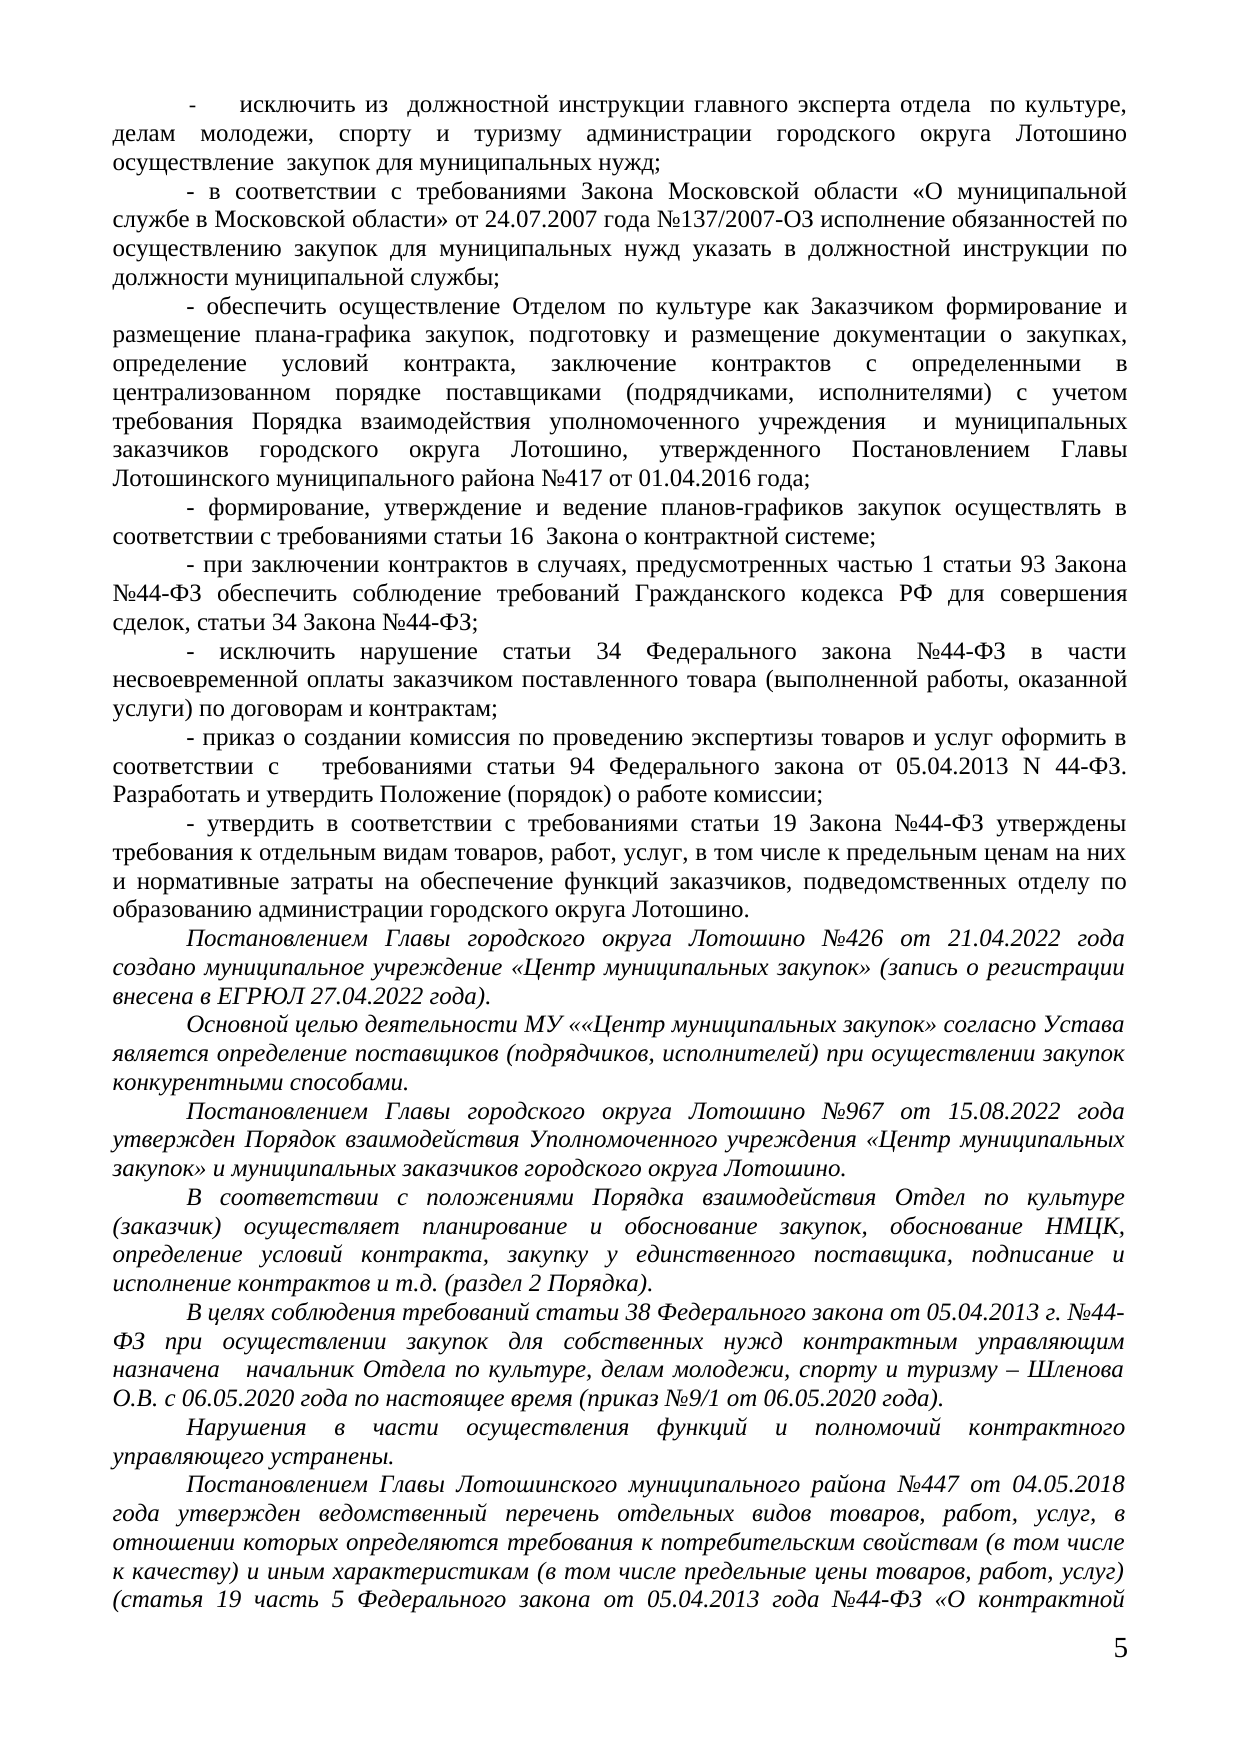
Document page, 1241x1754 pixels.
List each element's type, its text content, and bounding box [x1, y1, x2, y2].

text Постановлением Главы городского округа Лотошино №967 от 15.08.2022 года утвержден Порядок взаимодействия Уполномоченного учреждения «Центр муниципальных закупок» и муниципальных заказчиков городского округа Лотошино. [112, 1096, 1128, 1182]
text Основной целью деятельности МУ ««Центр муниципальных закупок» согласно Устава является определение поставщиков (подрядчиков, исполнителей) при осуществлении закупок конкурентными способами. [112, 1009, 1128, 1096]
text - утвердить в соответствии с требованиями статьи 19 Закона №44-ФЗ утверждены требования к отдельным видам товаров, работ, услуг, в том числе к предельным ценам на них и нормативные затраты на обеспечение функций заказчиков, подведомственных отделу по образованию администрации городского округа Лотошино. [112, 808, 1128, 923]
text Постановлением Главы городского округа Лотошино №426 от 21.04.2022 года создано муниципальное учреждение «Центр муниципальных закупок» (запись о регистрации внесена в ЕГРЮЛ 27.04.2022 года). [112, 923, 1128, 1009]
text - формирование, утверждение и ведение планов-графиков закупок осуществлять в соответствии с требованиями статьи 16 Закона о контрактной системе; [112, 492, 1128, 549]
text - исключить нарушение статьи 34 Федерального закона №44-ФЗ в части несвоевременной оплаты заказчиком поставленного товара (выполненной работы, оказанной услуги) по договорам и контрактам; [112, 636, 1128, 722]
text - приказ о создании комиссия по проведению экспертизы товаров и услуг оформить в соответствии с требованиями статьи 94 Федерального закона от 05.04.2013 N 44-ФЗ. Разработать и утвердить Положение (порядок) о работе комиссии; [112, 722, 1128, 808]
text - при заключении контрактов в случаях, предусмотренных частью 1 статьи 93 Закона №44-ФЗ обеспечить соблюдение требований Гражданского кодекса РФ для совершения сделок, статьи 34 Закона №44-ФЗ; [112, 549, 1128, 636]
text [112, 1469, 1128, 1613]
text - исключить из должностной инструкции главного эксперта отдела по культуре, делам молодежи, спорту и туризму администрации городского округа Лотошино осуществление закупок для муниципальных нужд; [112, 89, 1128, 176]
text - обеспечить осуществление Отделом по культуре как Заказчиком формирование и размещение плана-графика закупок, подготовку и размещение документации о закупках, определение условий контракта, заключение контрактов с определенными в централизованном порядке поставщиками (подрядчиками, исполнителями) с учетом требования Порядка взаимодействия уполномоченного учреждения и муниципальных заказчиков городского округа Лотошино, утвержденного Постановлением Главы Лотошинского муниципального района №417 от 01.04.2016 года; [112, 291, 1128, 492]
text В целях соблюдения требований статьи 38 Федерального закона от 05.04.2013 г. №44-ФЗ при осуществлении закупок для собственных нужд контрактным управляющим назначена начальник Отдела по культуре, делам молодежи, спорту и туризму – Шленова О.В. с 06.05.2020 года по настоящее время (приказ №9/1 от 06.05.2020 года). [112, 1297, 1128, 1412]
text Нарушения в части осуществления функций и полномочий контрактного управляющего устранены. [112, 1412, 1128, 1469]
text В соответствии с положениями Порядка взаимодействия Отдел по культуре (заказчик) осуществляет планирование и обоснование закупок, обоснование НМЦК, определение условий контракта, закупку у единственного поставщика, подписание и исполнение контрактов и т.д. (раздел 2 Порядка). [112, 1182, 1128, 1297]
text - в соответствии с требованиями Закона Московской области «О муниципальной службе в Московской области» от 24.07.2007 года №137/2007-ОЗ исполнение обязанностей по осуществлению закупок для муниципальных нужд указать в должностной инструкции по должности муниципальной службы; [112, 176, 1128, 291]
